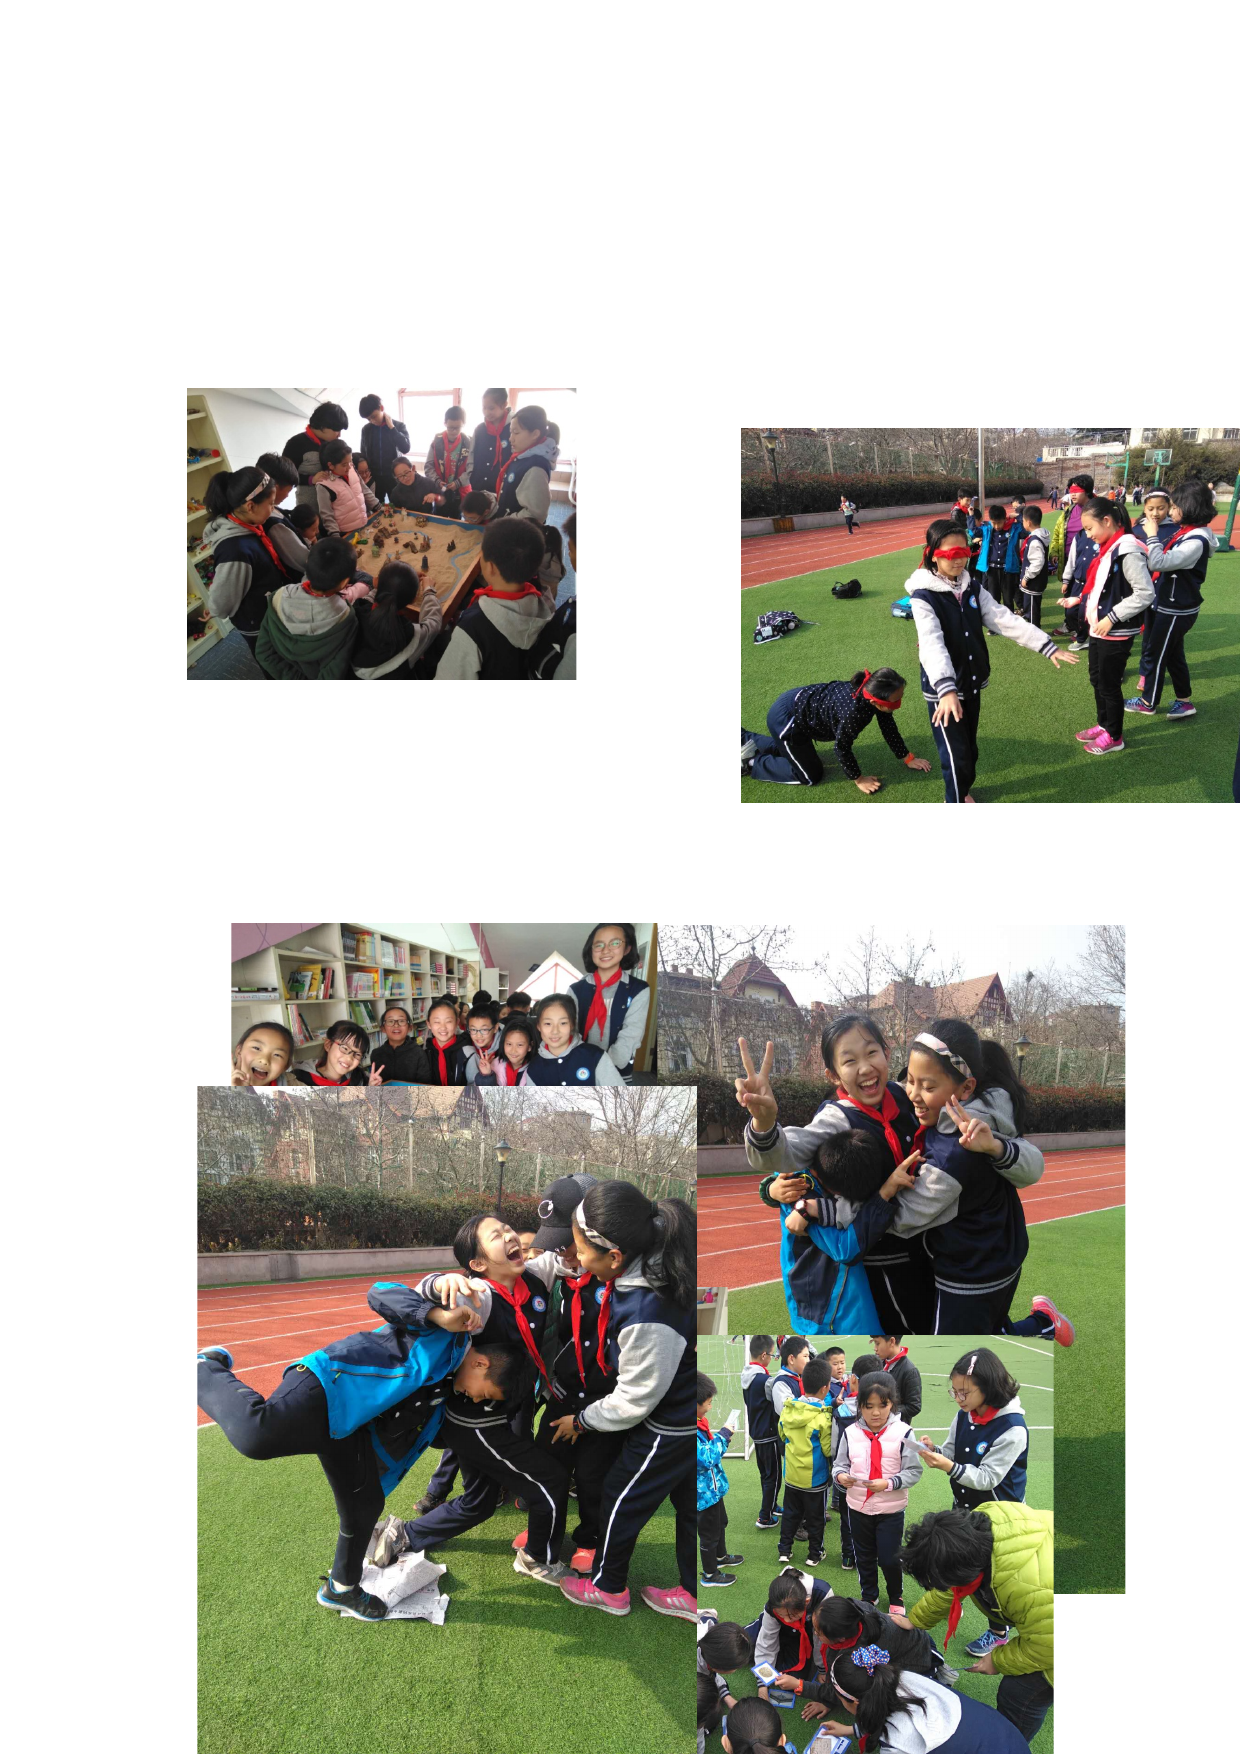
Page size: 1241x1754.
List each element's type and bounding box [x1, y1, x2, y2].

picture [741, 428, 1240, 803]
picture [197, 923, 1126, 1754]
picture [187, 388, 577, 680]
